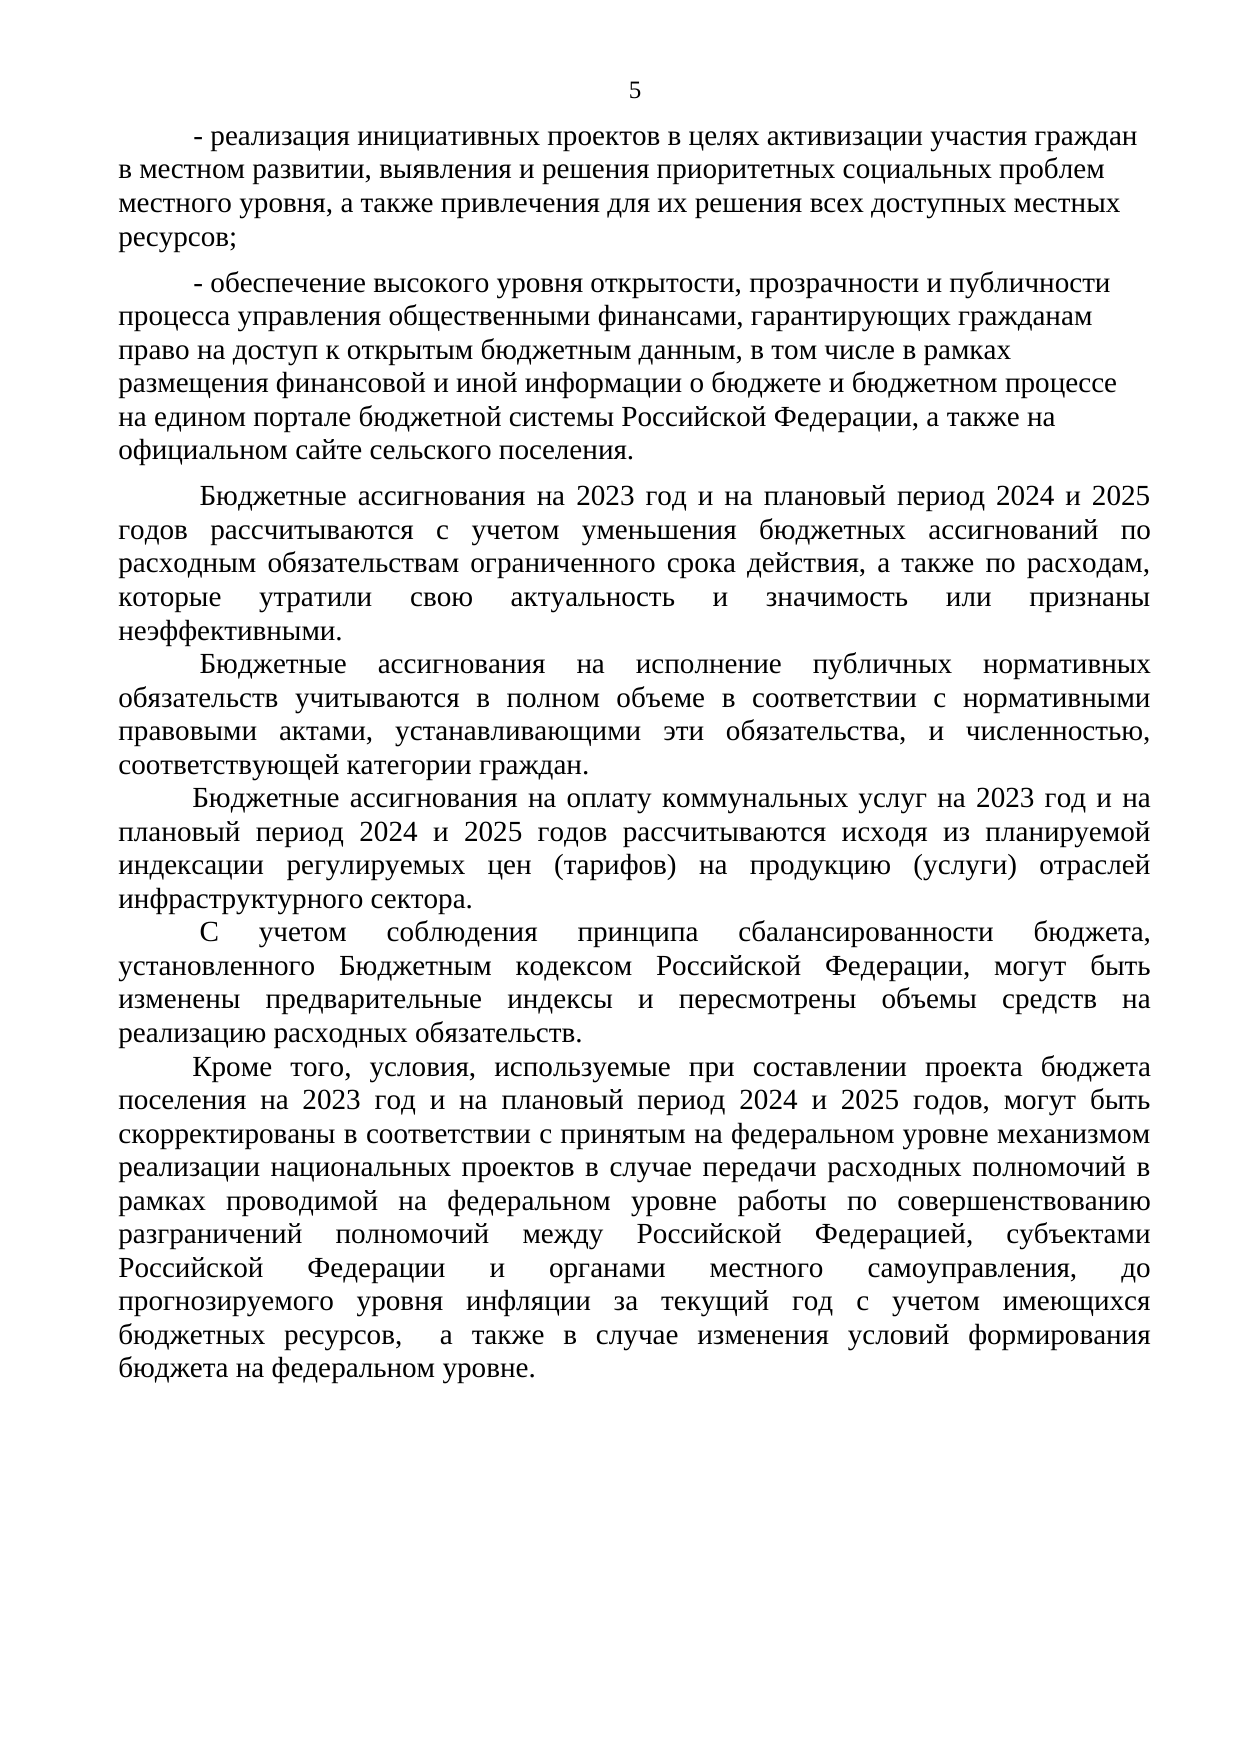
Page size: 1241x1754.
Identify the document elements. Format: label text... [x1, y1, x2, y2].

text Бюджетные ассигнования на 2023 год и на плановый период 2024 и 2025 годов рассчитываются с учетом уменьшения бюджетных ассигнований по расходным обязательствам ограниченного срока действия, а также по расходам, которые утратили свою актуальность и значимость или признаны неэффективными. [118, 478, 1152, 646]
text С учетом соблюдения принципа сбалансированности бюджета, установленного Бюджетным кодексом Российской Федерации, могут быть изменены предварительные индексы и пересмотрены объемы средств на реализацию расходных обязательств. [118, 914, 1152, 1049]
text - обеспечение высокого уровня открытости, прозрачности и публичности процесса управления общественными финансами, гарантирующих гражданам право на доступ к открытым бюджетным данным, в том числе в рамках размещения финансовой и иной информации о бюджете и бюджетном процессе на едином портале бюджетной системы Российской Федерации, а также на официальном сайте сельского поселения. [118, 265, 1152, 466]
text Бюджетные ассигнования на исполнение публичных нормативных обязательств учитываются в полном объеме в соответствии с нормативными правовыми актами, устанавливающими эти обязательства, и численностью, соответствующей категории граждан. [118, 646, 1152, 780]
text Кроме того, условия, используемые при составлении проекта бюджета поселения на 2023 год и на плановый период 2024 и 2025 годов, могут быть скорректированы в соответствии с принятым на федеральном уровне механизмом реализации национальных проектов в случае передачи расходных полномочий в рамках проводимой на федеральном уровне работы по совершенствованию разграничений полномочий между Российской Федерацией, субъектами Российской Федерации и органами местного самоуправления, до прогнозируемого уровня инфляции за текущий год с учетом имеющихся бюджетных ресурсов, а также в случае изменения условий формирования бюджета на федеральном уровне. [118, 1049, 1152, 1384]
text Бюджетные ассигнования на оплату коммунальных услуг на 2023 год и на плановый период 2024 и 2025 годов рассчитываются исходя из планируемой индексации регулируемых цен (тарифов) на продукцию (услуги) отраслей инфраструктурного сектора. [118, 780, 1152, 914]
text - реализация инициативных проектов в целях активизации участия граждан в местном развитии, выявления и решения приоритетных социальных проблем местного уровня, а также привлечения для их решения всех доступных местных ресурсов; [118, 118, 1152, 252]
